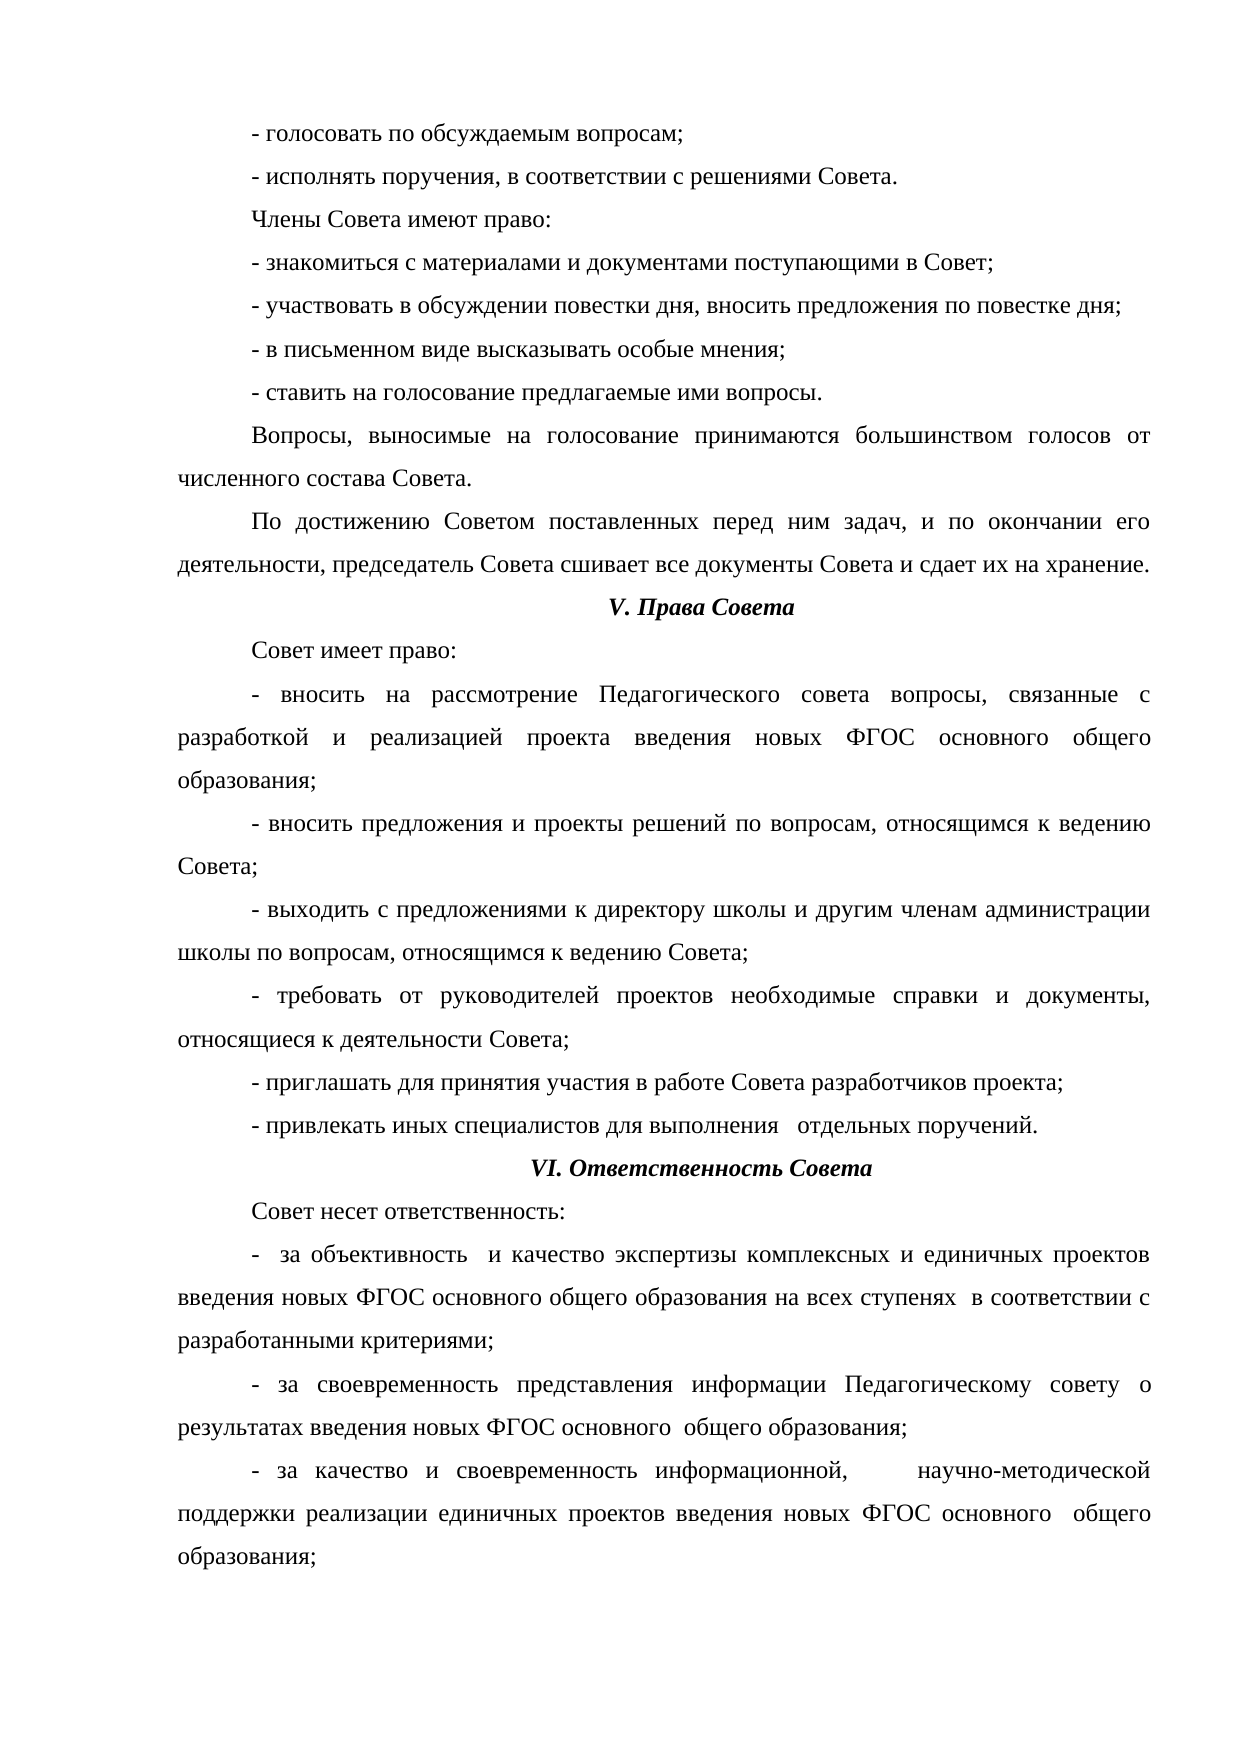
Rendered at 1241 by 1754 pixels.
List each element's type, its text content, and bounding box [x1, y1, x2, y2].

text Вопросы, выносимые на голосование принимаются большинством голосов от численного состава Совета. [177, 420, 1152, 492]
text - вносить на рассмотрение Педагогического совета вопросы, связанные с разработкой и реализацией проекта введения новых ФГОС основного общего образования; [177, 679, 1152, 794]
text - участвовать в обсуждении повестки дня, вносить предложения по повестке дня; [177, 291, 1152, 319]
text По достижению Советом поставленных перед ним задач, и по окончании его деятельности, председатель Совета сшивает все документы Совета и сдает их на хранение. [177, 506, 1152, 578]
text - знакомиться с материалами и документами поступающими в Совет; [177, 247, 1152, 276]
text VI. Ответственность Совета [177, 1153, 1152, 1182]
text V. Права Совета [177, 592, 1152, 621]
text - выходить с предложениями к директору школы и другим членам администрации школы по вопросам, относящимся к ведению Совета; [177, 894, 1152, 966]
text - исполнять поручения, в соответствии с решениями Совета. [177, 161, 1152, 190]
text - вносить предложения и проекты решений по вопросам, относящимся к ведению Совета; [177, 808, 1152, 880]
text - в письменном виде высказывать особые мнения; [177, 334, 1152, 362]
text - голосовать по обсуждаемым вопросам; [177, 118, 1152, 147]
text - за своевременность представления информации Педагогическому совету о результатах введения новых ФГОС основного общего образования; [177, 1369, 1152, 1441]
text Совет несет ответственность: [177, 1196, 1152, 1225]
text - за объективность и качество экспертизы комплексных и единичных проектов введения новых ФГОС основного общего образования на всех ступенях в соответствии с разработанными критериями; [177, 1239, 1152, 1354]
text - требовать от руководителей проектов необходимые справки и документы, относящиеся к деятельности Совета; [177, 981, 1152, 1052]
text Совет имеет право: [177, 636, 1152, 664]
text - ставить на голосование предлагаемые ими вопросы. [177, 377, 1152, 406]
text - приглашать для принятия участия в работе Совета разработчиков проекта; [177, 1067, 1152, 1096]
text Члены Совета имеют право: [177, 204, 1152, 233]
text - привлекать иных специалистов для выполнения отдельных поручений. [177, 1110, 1152, 1139]
text - за качество и своевременность информационной, научно-методической поддержки реализации единичных проектов введения новых ФГОС основного общего образования; [177, 1455, 1152, 1570]
